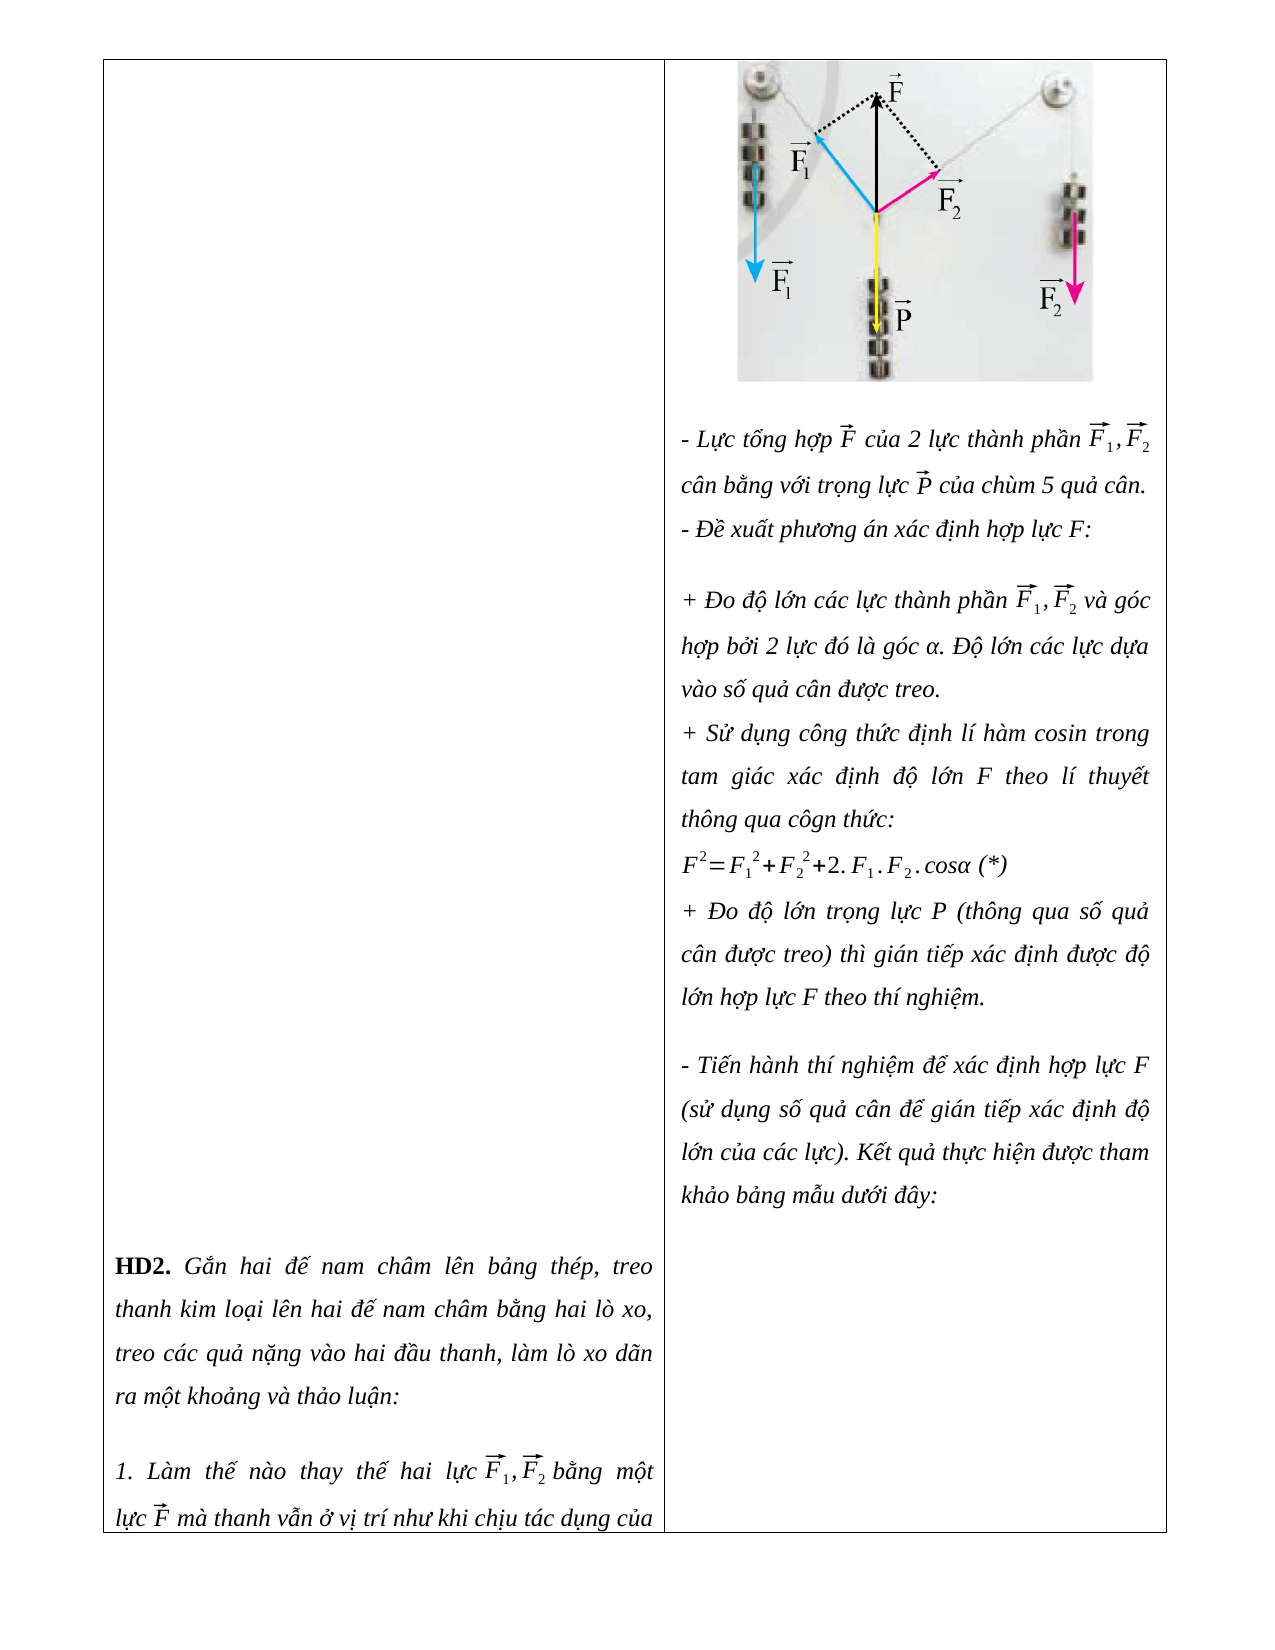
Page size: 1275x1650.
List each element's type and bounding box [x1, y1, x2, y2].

picture [737, 60, 1094, 382]
table_cell [104, 60, 664, 1532]
table_cell [665, 60, 1166, 1532]
